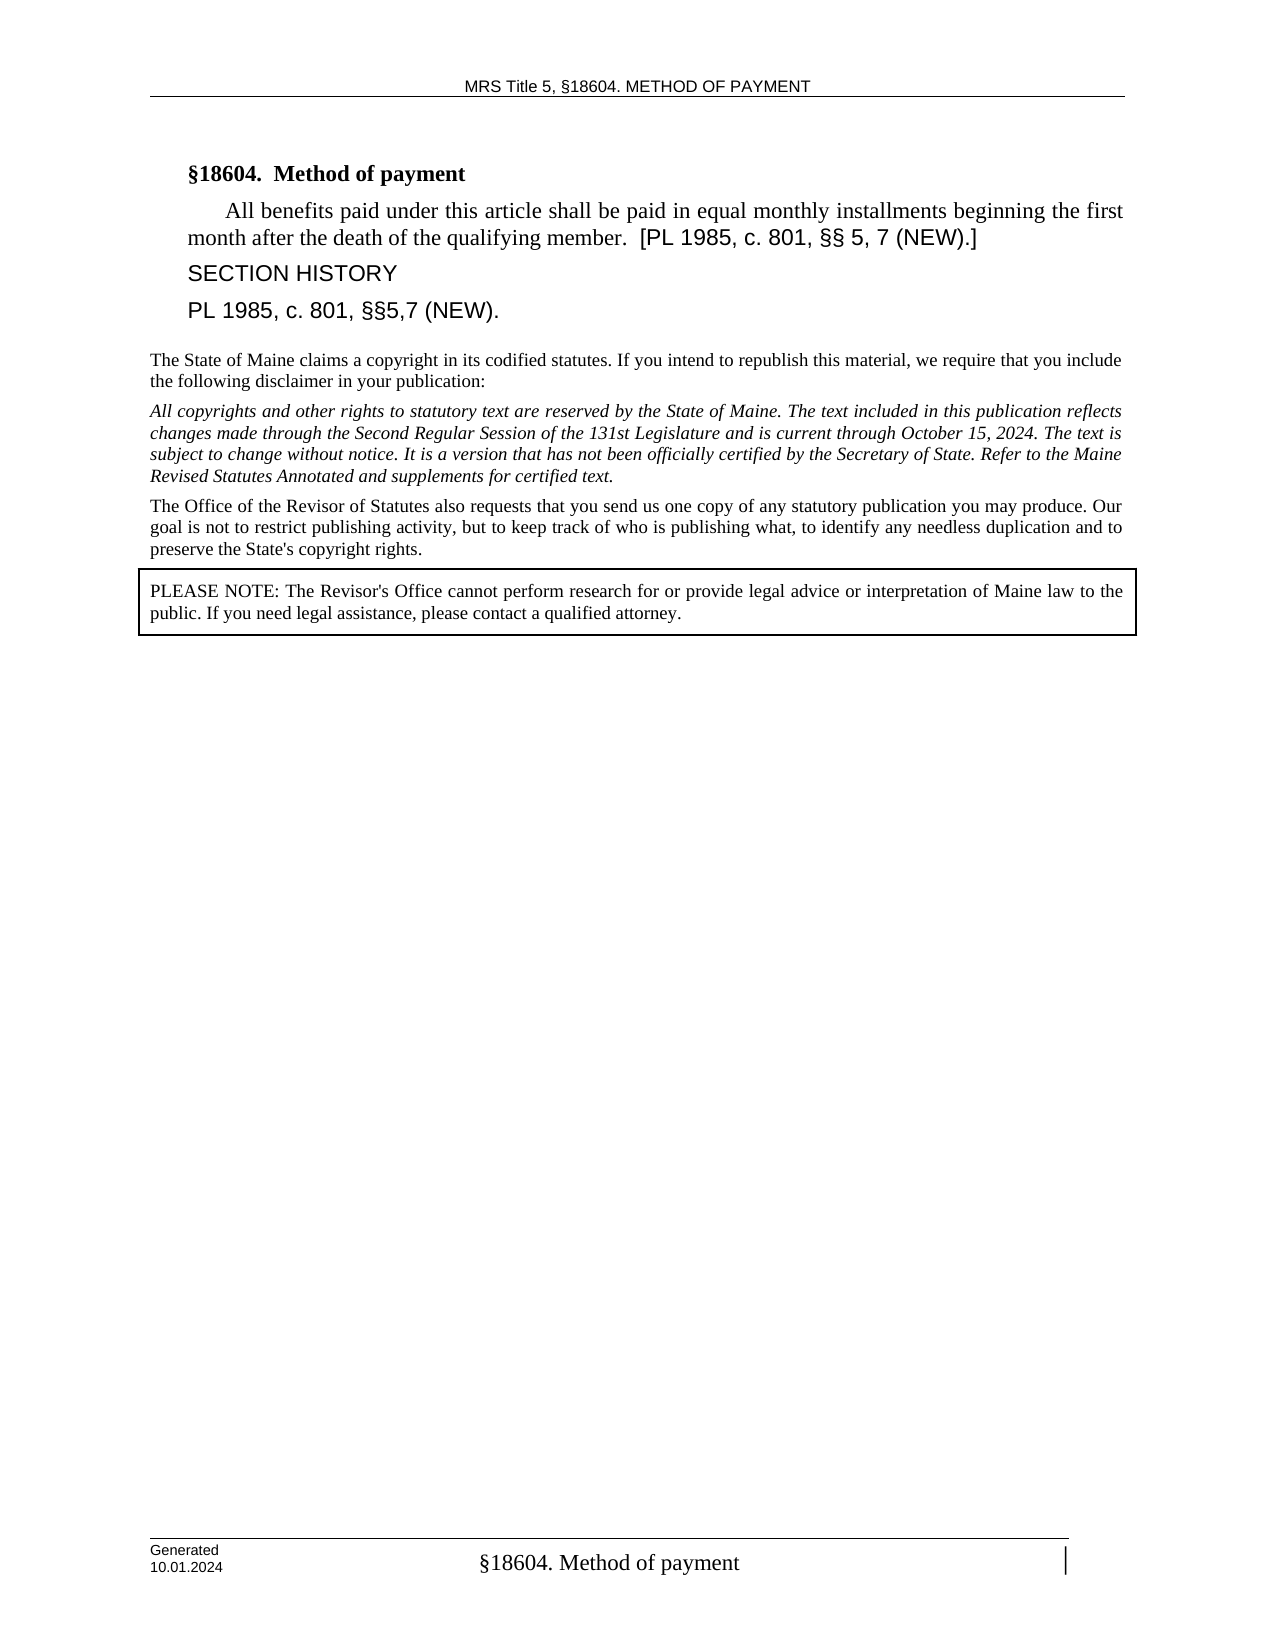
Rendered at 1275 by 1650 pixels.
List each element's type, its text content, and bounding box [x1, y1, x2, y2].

text PLEASE NOTE: The Revisor's Office cannot perform research for or provide legal advice or interpretation of Maine law to the public. If you need legal assistance, please contact a qualified attorney. [140, 570, 1135, 634]
text The Office of the Revisor of Statutes also requests that you send us one copy of any statutory publication you may produce. Our goal is not to restrict publishing activity, but to keep track of who is publishing what, to identify any needless duplication and to preserve the State's copyright rights. [150, 494, 1125, 559]
text SECTION HISTORY [187, 260, 1125, 287]
text All benefits paid under this article shall be paid in equal monthly installments beginning the first month after the death of the qualifying member. [PL 1985, c. 801, §§ 5, 7 (NEW).] [187, 197, 1125, 250]
text PL 1985, c. 801, §§5,7 (NEW). [187, 297, 1125, 323]
text The State of Maine claims a copyright in its codified statutes. If you intend to republish this material, we require that you include the following disclaimer in your publication: [150, 348, 1125, 392]
text §18604. Method of payment [187, 160, 1125, 187]
text All copyrights and other rights to statutory text are reserved by the State of Maine. The text included in this publication reflects changes made through the Second Regular Session of the 131st Legislature and is current through October 15, 2024 . The text is subject to change without notice. It is a version that has not been officially certified by the Secretary of State. Refer to the Maine Revised Statutes Annotated and supplements for certified text. [150, 400, 1125, 486]
